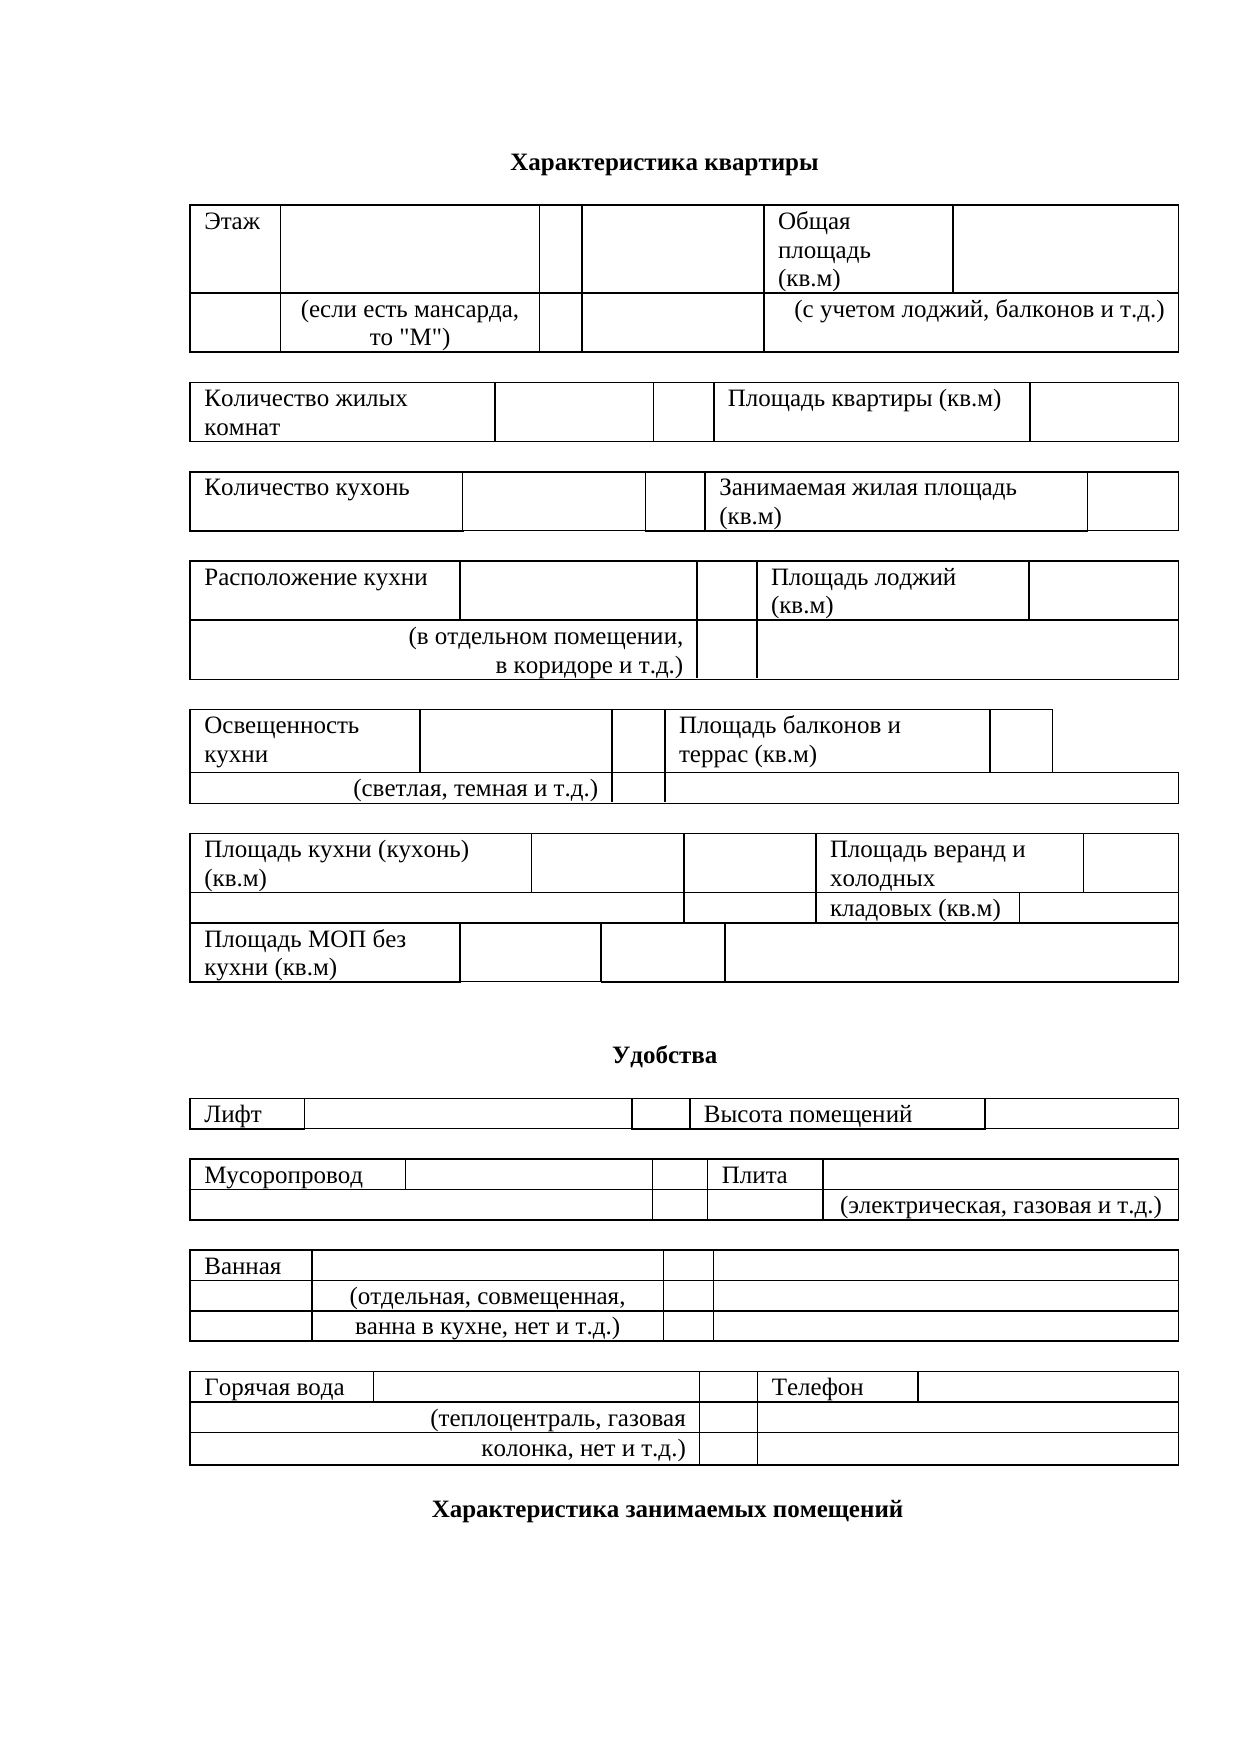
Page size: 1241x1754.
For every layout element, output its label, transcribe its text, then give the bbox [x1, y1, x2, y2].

table_cell [613, 773, 664, 802]
table_cell [602, 924, 724, 981]
table_header [653, 1160, 707, 1189]
table_header [698, 562, 756, 619]
table_cell [714, 1312, 1178, 1340]
table_header Высота помещений [691, 1099, 984, 1128]
table_header [1030, 562, 1178, 619]
table_header [463, 473, 645, 530]
table_cell [726, 924, 1178, 981]
table_cell (теплоцентраль, газовая [191, 1403, 699, 1432]
table_cell [461, 924, 600, 981]
table_header [1031, 383, 1178, 441]
table_header [714, 1251, 1178, 1279]
table_header Мусоропровод [191, 1160, 405, 1189]
table_header [654, 383, 713, 441]
table_header Количество кухонь [191, 473, 462, 530]
table_cell кладовых (кв.м) [817, 893, 1019, 922]
table_header [824, 1160, 1178, 1189]
table_header Телефон [758, 1372, 917, 1401]
table_cell Площадь МОП без кухни (кв.м) [191, 924, 459, 981]
table_header [700, 1372, 757, 1401]
table_header [305, 1099, 631, 1128]
table_cell [685, 893, 815, 922]
table_header Освещенность кухни [191, 710, 419, 772]
table_cell колонка, нет и т.д.) [191, 1433, 699, 1464]
table_cell (в отдельном помещении, в коридоре и т.д.) [191, 621, 696, 678]
table_header Ванная [191, 1251, 311, 1279]
table_header Площадь кухни (кухонь) (кв.м) [191, 834, 531, 892]
table_cell [191, 1312, 311, 1340]
table_header [374, 1372, 699, 1401]
table_header Плита [708, 1160, 822, 1189]
text Характеристика занимаемых помещений [177, 1494, 1152, 1523]
table_header [986, 1099, 1178, 1128]
table_header Площадь веранд и холодных [817, 834, 1083, 892]
table_header [633, 1099, 689, 1128]
table_header [613, 710, 664, 772]
table_cell [700, 1403, 757, 1432]
table_header Площадь квартиры (кв.м) [715, 383, 1029, 441]
table_header Площадь лоджий (кв.м) [758, 562, 1028, 619]
table_header [532, 834, 683, 892]
table_cell [666, 773, 1178, 802]
table_header [1088, 473, 1178, 530]
table_cell [191, 294, 280, 351]
text Удобства [177, 1040, 1152, 1069]
table_header Лифт [191, 1099, 304, 1128]
table_cell [698, 621, 756, 678]
table_cell (с учетом лоджий, балконов и т.д.) [765, 294, 1178, 351]
table_header [421, 710, 611, 772]
table_cell [191, 1190, 652, 1219]
table_cell [714, 1281, 1178, 1310]
table_header [281, 206, 539, 292]
table_header [991, 710, 1052, 772]
table_header Количество жилых комнат [191, 383, 494, 441]
table_cell [758, 1433, 1178, 1464]
table_header [1084, 834, 1178, 892]
table_cell [758, 621, 1178, 678]
table_header [496, 383, 653, 441]
table_header [919, 1372, 1178, 1401]
table_header [540, 206, 581, 292]
table_header Общая площадь (кв.м) [765, 206, 952, 292]
table_cell [653, 1190, 707, 1219]
table_cell (электрическая, газовая и т.д.) [824, 1190, 1178, 1219]
table_cell (если есть мансарда, то "М") [281, 294, 539, 351]
table_header [406, 1160, 652, 1189]
table_cell [664, 1312, 713, 1340]
table_header [664, 1251, 713, 1279]
table_cell [708, 1190, 822, 1219]
table_cell [583, 294, 763, 351]
table_header [583, 206, 763, 292]
table_cell [700, 1433, 757, 1464]
table_header [646, 473, 704, 530]
table_header [685, 834, 815, 892]
table_header [313, 1251, 663, 1279]
table_header Этаж [191, 206, 280, 292]
table_header Занимаемая жилая площадь (кв.м) [706, 473, 1087, 530]
table_header Горячая вода [191, 1372, 373, 1401]
table_cell ванна в кухне, нет и т.д.) [313, 1312, 663, 1340]
table_cell [191, 893, 683, 922]
table_cell [758, 1403, 1178, 1432]
table_cell [664, 1281, 713, 1310]
table_cell [191, 1281, 311, 1310]
table_cell [540, 294, 581, 351]
table_header Площадь балконов и террас (кв.м) [666, 710, 989, 772]
text Характеристика квартиры [177, 147, 1152, 176]
table_cell (отдельная, совмещенная, [313, 1281, 663, 1310]
table_header [461, 562, 696, 619]
table_header [954, 206, 1178, 292]
table_cell (светлая, темная и т.д.) [191, 773, 611, 802]
table_cell [1020, 893, 1178, 922]
table_header Расположение кухни [191, 562, 459, 619]
